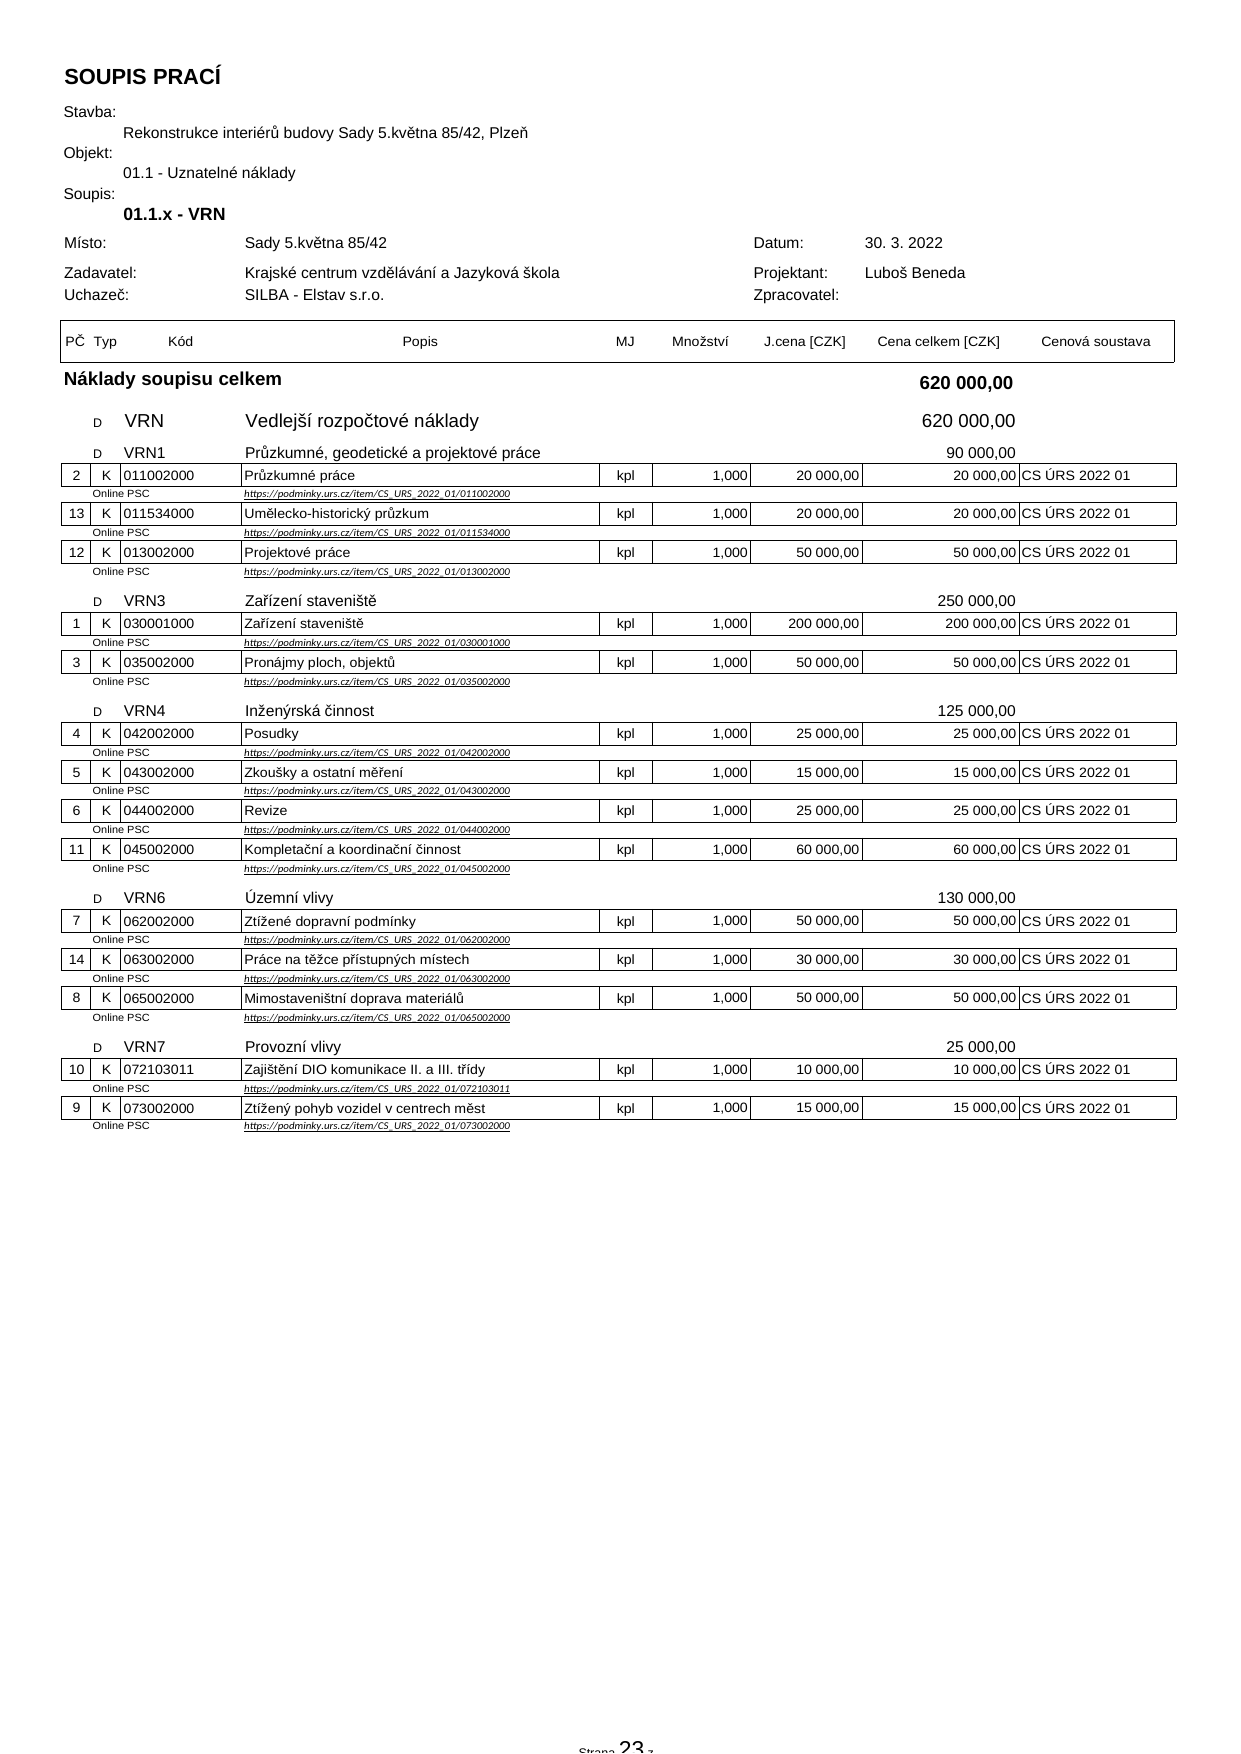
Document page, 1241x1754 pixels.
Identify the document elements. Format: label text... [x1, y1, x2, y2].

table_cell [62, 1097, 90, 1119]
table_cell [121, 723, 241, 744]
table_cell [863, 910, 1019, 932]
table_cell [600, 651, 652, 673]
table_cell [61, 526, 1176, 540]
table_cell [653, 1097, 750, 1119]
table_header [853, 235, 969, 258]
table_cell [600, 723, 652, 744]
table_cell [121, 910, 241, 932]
text Rekonstrukce interiérů budovy Sady 5.května 85/42, Plzeň [123, 124, 1186, 142]
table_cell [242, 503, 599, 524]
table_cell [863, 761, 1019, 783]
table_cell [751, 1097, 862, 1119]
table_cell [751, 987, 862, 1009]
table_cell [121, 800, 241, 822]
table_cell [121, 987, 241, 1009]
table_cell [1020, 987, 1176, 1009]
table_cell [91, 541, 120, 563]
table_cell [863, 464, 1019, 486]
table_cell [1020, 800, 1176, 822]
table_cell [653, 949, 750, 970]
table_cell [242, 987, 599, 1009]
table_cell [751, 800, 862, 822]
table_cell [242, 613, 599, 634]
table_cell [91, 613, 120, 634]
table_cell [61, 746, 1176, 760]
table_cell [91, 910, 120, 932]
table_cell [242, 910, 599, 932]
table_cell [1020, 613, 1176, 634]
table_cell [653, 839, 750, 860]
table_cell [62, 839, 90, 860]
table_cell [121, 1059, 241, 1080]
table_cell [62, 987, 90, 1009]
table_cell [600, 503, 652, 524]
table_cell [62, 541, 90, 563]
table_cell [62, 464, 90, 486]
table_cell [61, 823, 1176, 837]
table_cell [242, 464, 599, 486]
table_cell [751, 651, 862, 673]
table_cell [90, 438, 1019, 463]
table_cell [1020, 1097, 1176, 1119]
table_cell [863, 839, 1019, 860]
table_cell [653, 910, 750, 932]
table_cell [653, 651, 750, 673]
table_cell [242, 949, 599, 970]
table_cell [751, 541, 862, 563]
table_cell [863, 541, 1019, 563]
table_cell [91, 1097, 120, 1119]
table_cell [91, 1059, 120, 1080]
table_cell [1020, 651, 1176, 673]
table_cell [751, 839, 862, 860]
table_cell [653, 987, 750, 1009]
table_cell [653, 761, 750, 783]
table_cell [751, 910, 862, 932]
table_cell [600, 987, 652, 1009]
text 01.1.x - VRN [123, 204, 1186, 224]
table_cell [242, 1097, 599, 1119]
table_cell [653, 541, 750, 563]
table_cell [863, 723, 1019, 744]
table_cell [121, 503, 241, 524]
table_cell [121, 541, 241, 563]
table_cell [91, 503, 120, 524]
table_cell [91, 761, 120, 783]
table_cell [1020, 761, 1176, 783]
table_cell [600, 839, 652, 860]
text Objekt: Soupis: [63, 144, 117, 202]
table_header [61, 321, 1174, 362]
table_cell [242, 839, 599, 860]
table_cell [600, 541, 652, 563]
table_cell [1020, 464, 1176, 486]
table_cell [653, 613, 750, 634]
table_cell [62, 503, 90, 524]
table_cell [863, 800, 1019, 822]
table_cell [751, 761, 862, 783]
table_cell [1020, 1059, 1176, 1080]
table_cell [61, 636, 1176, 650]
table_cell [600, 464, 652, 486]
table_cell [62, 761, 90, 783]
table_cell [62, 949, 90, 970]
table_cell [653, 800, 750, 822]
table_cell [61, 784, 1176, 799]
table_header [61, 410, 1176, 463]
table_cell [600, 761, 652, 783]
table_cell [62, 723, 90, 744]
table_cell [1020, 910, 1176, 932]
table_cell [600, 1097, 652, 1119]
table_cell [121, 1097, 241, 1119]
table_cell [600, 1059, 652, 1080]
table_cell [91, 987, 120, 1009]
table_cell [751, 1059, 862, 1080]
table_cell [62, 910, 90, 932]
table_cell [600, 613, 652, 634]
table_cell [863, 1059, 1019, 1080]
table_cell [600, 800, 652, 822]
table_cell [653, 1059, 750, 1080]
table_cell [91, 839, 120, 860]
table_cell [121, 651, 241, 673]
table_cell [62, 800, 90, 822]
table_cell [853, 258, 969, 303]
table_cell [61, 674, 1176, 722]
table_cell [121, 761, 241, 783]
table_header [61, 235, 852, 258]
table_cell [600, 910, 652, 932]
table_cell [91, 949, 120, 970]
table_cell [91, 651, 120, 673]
subtitle Stavba: [63, 103, 1186, 121]
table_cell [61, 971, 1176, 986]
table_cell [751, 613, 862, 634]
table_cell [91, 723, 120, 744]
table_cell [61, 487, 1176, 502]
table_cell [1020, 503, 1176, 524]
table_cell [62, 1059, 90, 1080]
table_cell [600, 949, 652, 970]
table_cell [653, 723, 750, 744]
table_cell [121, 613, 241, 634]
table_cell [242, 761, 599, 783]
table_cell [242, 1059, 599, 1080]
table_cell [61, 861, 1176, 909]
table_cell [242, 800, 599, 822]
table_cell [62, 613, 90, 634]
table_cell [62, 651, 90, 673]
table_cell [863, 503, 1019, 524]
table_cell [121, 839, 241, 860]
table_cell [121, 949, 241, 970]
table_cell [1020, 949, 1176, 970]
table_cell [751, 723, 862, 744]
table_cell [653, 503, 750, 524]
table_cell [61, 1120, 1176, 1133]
subtitle SOUPIS PRACÍ [64, 63, 1186, 89]
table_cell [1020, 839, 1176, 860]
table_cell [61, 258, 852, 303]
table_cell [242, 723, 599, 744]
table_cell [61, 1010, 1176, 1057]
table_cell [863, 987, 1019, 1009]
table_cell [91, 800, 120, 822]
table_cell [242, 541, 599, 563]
text Náklady soupisu celkem 620 000,00 [64, 367, 1186, 393]
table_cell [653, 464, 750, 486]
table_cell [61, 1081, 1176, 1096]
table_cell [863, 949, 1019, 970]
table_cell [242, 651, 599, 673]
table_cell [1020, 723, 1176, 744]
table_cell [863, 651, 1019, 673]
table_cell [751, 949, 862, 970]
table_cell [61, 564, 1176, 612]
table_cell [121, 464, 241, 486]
text 01.1 - Uznatelné náklady [123, 164, 1186, 182]
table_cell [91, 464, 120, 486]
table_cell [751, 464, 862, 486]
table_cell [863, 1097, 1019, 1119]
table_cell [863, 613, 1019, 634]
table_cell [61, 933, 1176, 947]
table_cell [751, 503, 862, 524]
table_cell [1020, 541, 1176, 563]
